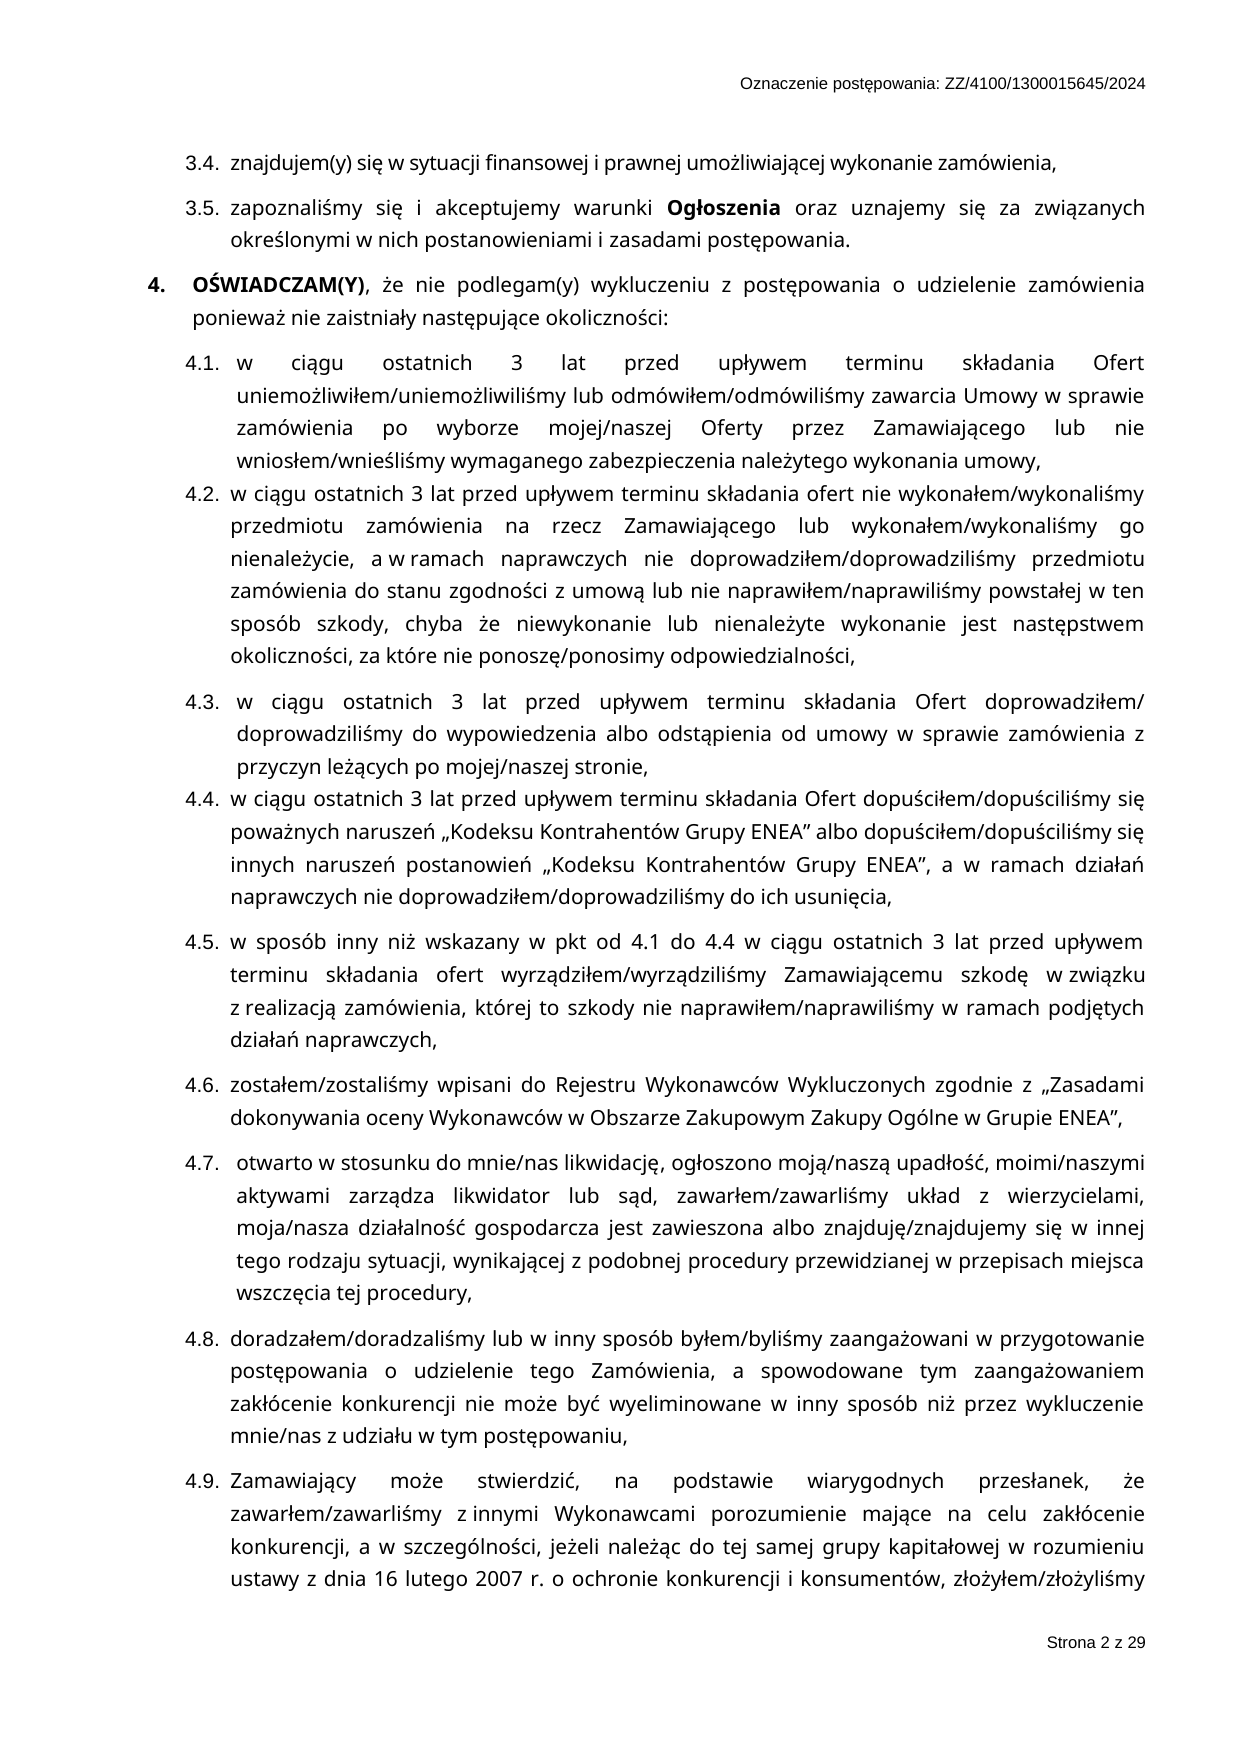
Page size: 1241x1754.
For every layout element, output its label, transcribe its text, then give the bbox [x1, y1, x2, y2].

list zostałem/zostaliśmy wpisani do Rejestru Wykonawców Wykluczonych zgodnie z „Zasadami dokonywania oceny Wykonawców w Obszarze Zakupowym Zakupy Ogólne w Grupie ENEA”, [185, 1070, 1146, 1131]
list zapoznaliśmy się i akceptujemy warunki Ogłoszenia oraz uznajemy się za związanych określonymi w nich postanowieniami i zasadami postępowania. [185, 193, 1146, 254]
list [185, 1467, 1146, 1593]
list otwarto w stosunku do mnie/nas likwidację, ogłoszono moją/naszą upadłość, moimi/naszymi aktywami zarządza likwidator lub sąd, zawarłem/zawarliśmy układ z wierzycielami, moja/nasza działalność gospodarcza jest zawieszona albo znajduję/znajdujemy się w innej tego rodzaju sytuacji, wynikającej z podobnej procedury przewidzianej w przepisach miejsca wszczęcia tej procedury, [185, 1148, 1146, 1307]
list doradzałem/doradzaliśmy lub w inny sposób byłem/byliśmy zaangażowani w przygotowanie postępowania o udzielenie tego Zamówienia, a spowodowane tym zaangażowaniem zakłócenie konkurencji nie może być wyeliminowane w inny sposób niż przez wykluczenie mnie/nas z udziału w tym postępowaniu, [185, 1324, 1146, 1450]
list w ciągu ostatnich 3 lat przed upływem terminu składania Ofert uniemożliwiłem/uniemożliwiliśmy lub odmówiłem/odmówiliśmy zawarcia Umowy w sprawie zamówienia po wyborze mojej/naszej Oferty przez Zamawiającego lub nie wniosłem/wnieśliśmy wymaganego zabezpieczenia należytego wykonania umowy, [185, 348, 1146, 474]
list w ciągu ostatnich 3 lat przed upływem terminu składania Ofert doprowadziłem/ doprowadziliśmy do wypowiedzenia albo odstąpienia od umowy w sprawie zamówienia z przyczyn leżących po mojej/naszej stronie, [185, 687, 1146, 780]
list OŚWIADCZAM(Y), że nie podlegam(y) wykluczeniu z postępowania o udzielenie zamówienia ponieważ nie zaistniały następujące okoliczności: [148, 271, 1146, 332]
list w sposób inny niż wskazany w pkt od 4.1 do 4.4 w ciągu ostatnich 3 lat przed upływem terminu składania ofert wyrządziłem/wyrządziliśmy Zamawiającemu szkodę w związku z realizacją zamówienia, której to szkody nie naprawiłem/naprawiliśmy w ramach podjętych działań naprawczych, [185, 927, 1146, 1054]
list znajdujem(y) się w sytuacji finansowej i prawnej umożliwiającej wykonanie zamówienia, [185, 148, 1146, 176]
list w ciągu ostatnich 3 lat przed upływem terminu składania Ofert dopuściłem/dopuściliśmy się poważnych naruszeń „Kodeksu Kontrahentów Grupy ENEA” albo dopuściłem/dopuściliśmy się innych naruszeń postanowień „Kodeksu Kontrahentów Grupy ENEA”, a w ramach działań naprawczych nie doprowadziłem/doprowadziliśmy do ich usunięcia, [185, 784, 1146, 911]
list w ciągu ostatnich 3 lat przed upływem terminu składania ofert nie wykonałem/wykonaliśmy przedmiotu zamówienia na rzecz Zamawiającego lub wykonałem/wykonaliśmy go nienależycie, a w ramach naprawczych nie doprowadziłem/doprowadziliśmy przedmiotu zamówienia do stanu zgodności z umową lub nie naprawiłem/naprawiliśmy powstałej w ten sposób szkody, chyba że niewykonanie lub nienależyte wykonanie jest następstwem okoliczności, za które nie ponoszę/ponosimy odpowiedzialności, [185, 479, 1146, 670]
